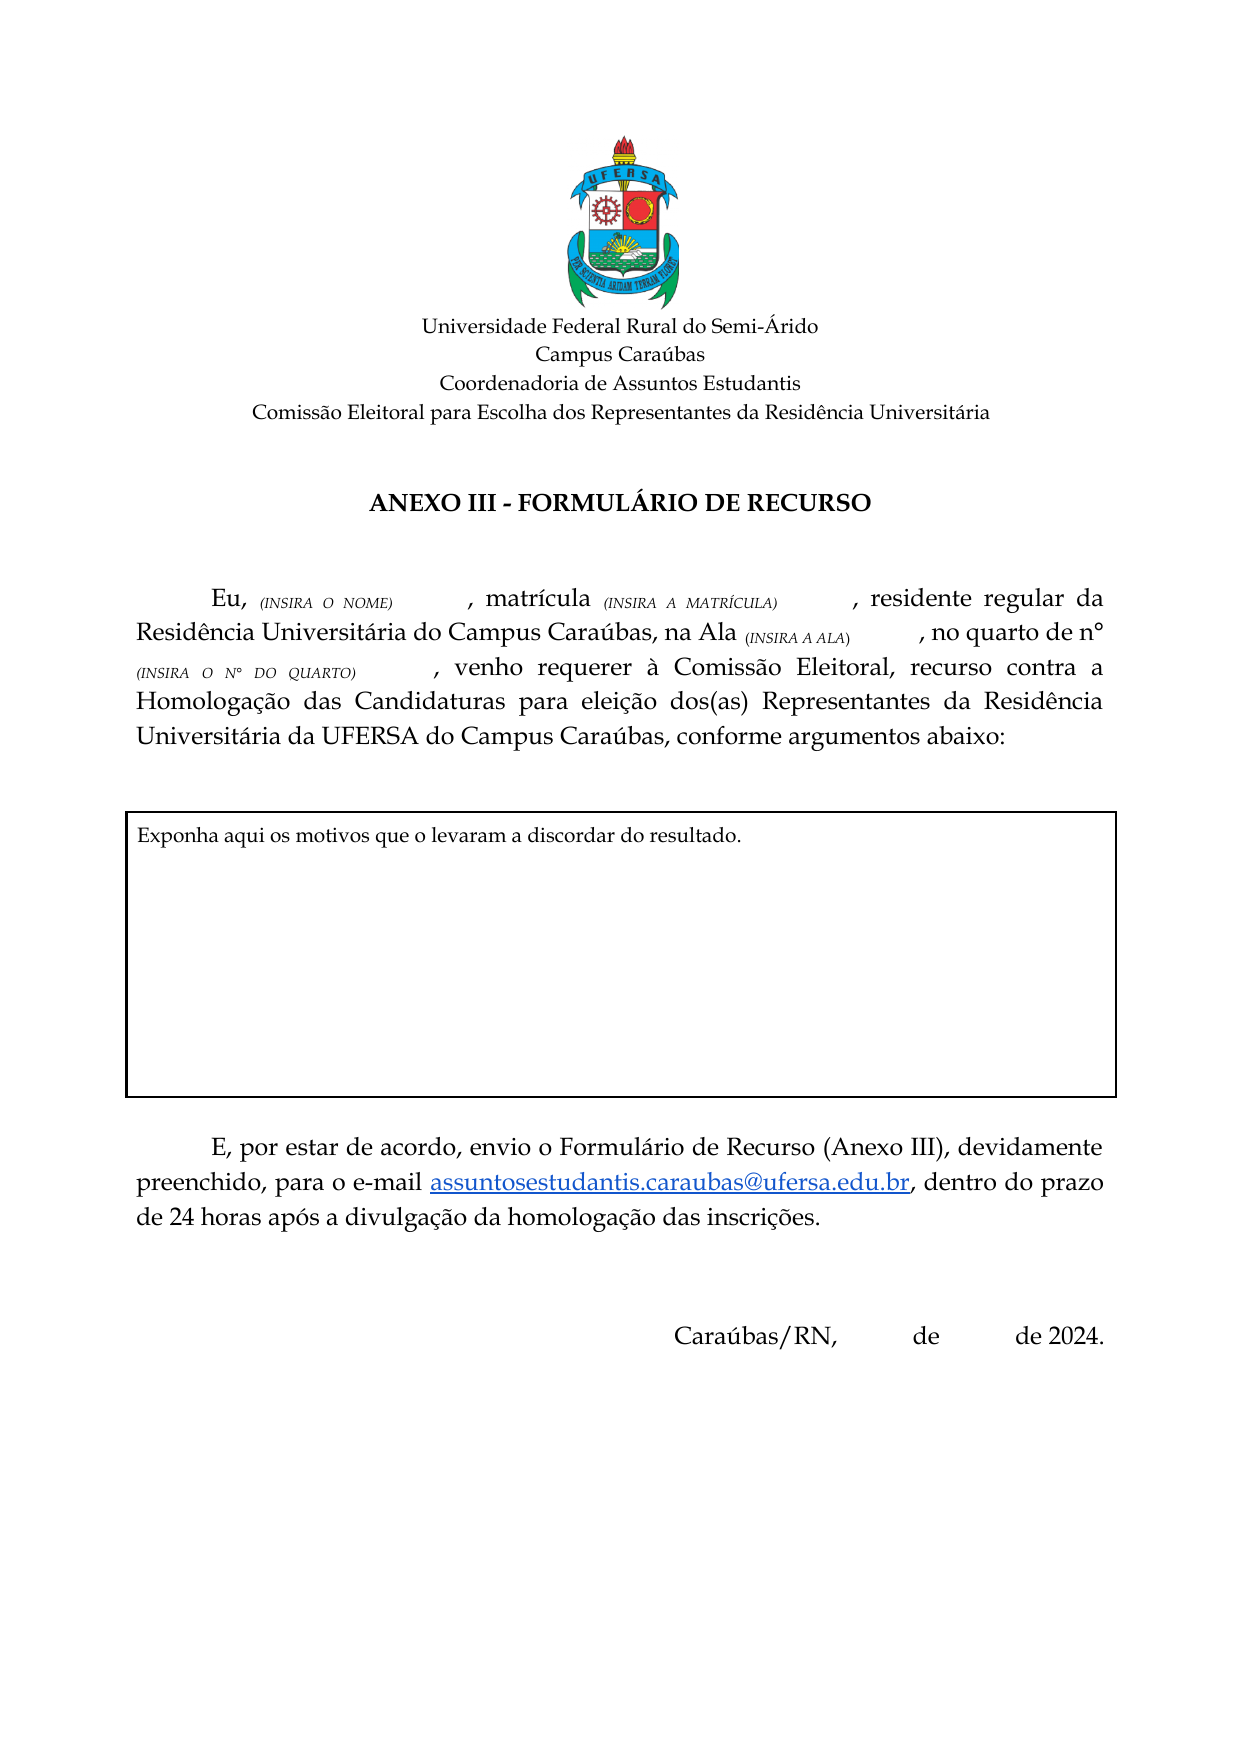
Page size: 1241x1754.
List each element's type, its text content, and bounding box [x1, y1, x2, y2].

text Coordenadoria de Assuntos Estudantis [136, 371, 1104, 397]
text Eu, (INSIRA O NOME) , matrícula (INSIRA A MATRÍCULA) , residente regular da Residência Universitária do Campus Caraúbas, na Ala (INSIRA A ALA) , no quarto de n° (INSIRA O N° DO QUARTO) , venho requerer à Comissão Eleitoral, recurso contra a Homologação das Candidaturas para eleição dos(as) Representantes da Residência Universitária da UFERSA do Campus Caraúbas, conforme argumentos abaixo: [136, 583, 1104, 751]
text Campus Caraúbas [136, 343, 1104, 368]
text E, por estar de acordo, envio o Formulário de Recurso (Anexo III), devidamente preenchido, para o e-mail assuntosestudantis.caraubas@ufersa.edu.br, dentro do prazo de 24 horas após a divulgação da homologação das inscrições. [136, 1133, 1104, 1232]
text Universidade Federal Rural do Semi-Árido [136, 314, 1104, 339]
text Comissão Eleitoral para Escolha dos Representantes da Residência Universitária [138, 400, 1104, 425]
table_header Exponha aqui os motivos que o levaram a discordar do resultado. [128, 813, 1115, 1096]
picture [567, 135, 679, 310]
text ANEXO III - FORMULÁRIO DE RECURSO [136, 489, 1104, 519]
text Caraúbas/RN, de de 2024. [136, 1321, 1104, 1351]
